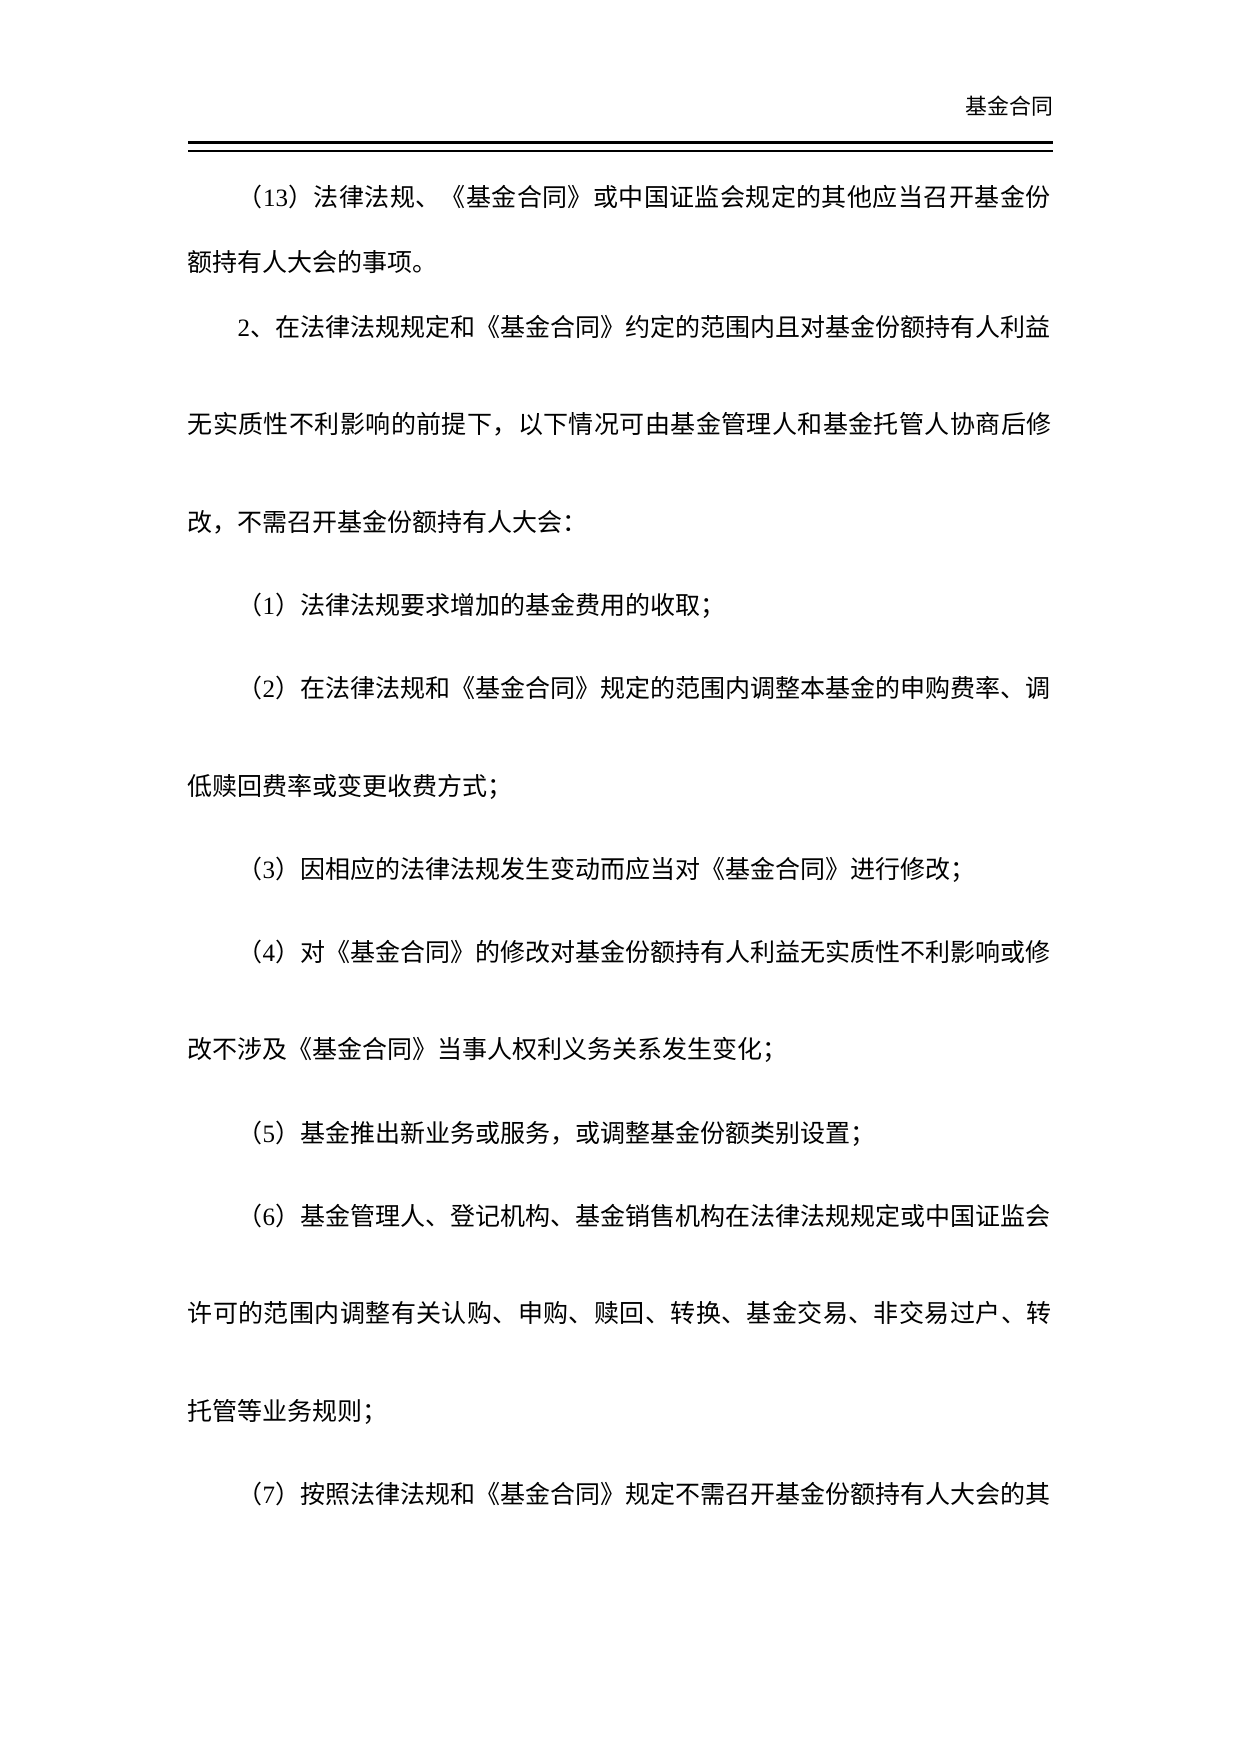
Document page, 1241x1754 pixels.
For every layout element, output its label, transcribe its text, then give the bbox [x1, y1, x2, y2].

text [187, 1460, 1053, 1525]
text （5）基金推出新业务或服务，或调整基金份额类别设置； [187, 1099, 1053, 1164]
text （6）基金管理人、登记机构、基金销售机构在法律法规规定或中国证监会许可的范围内调整有关认购、申购、赎回、转换、基金交易、非交易过户、转托管等业务规则； [187, 1182, 1053, 1442]
text （1）法律法规要求增加的基金费用的收取； [187, 571, 1053, 636]
text （2）在法律法规和《基金合同》规定的范围内调整本基金的申购费率、调低赎回费率或变更收费方式； [187, 654, 1053, 817]
text （13）法律法规、《基金合同》或中国证监会规定的其他应当召开基金份额持有人大会的事项。 [187, 163, 1053, 293]
text 2、在法律法规规定和《基金合同》约定的范围内且对基金份额持有人利益无实质性不利影响的前提下，以下情况可由基金管理人和基金托管人协商后修改，不需召开基金份额持有人大会： [187, 293, 1053, 553]
text （3）因相应的法律法规发生变动而应当对《基金合同》进行修改； [187, 835, 1053, 900]
text （4）对《基金合同》的修改对基金份额持有人利益无实质性不利影响或修改不涉及《基金合同》当事人权利义务关系发生变化； [187, 918, 1053, 1081]
